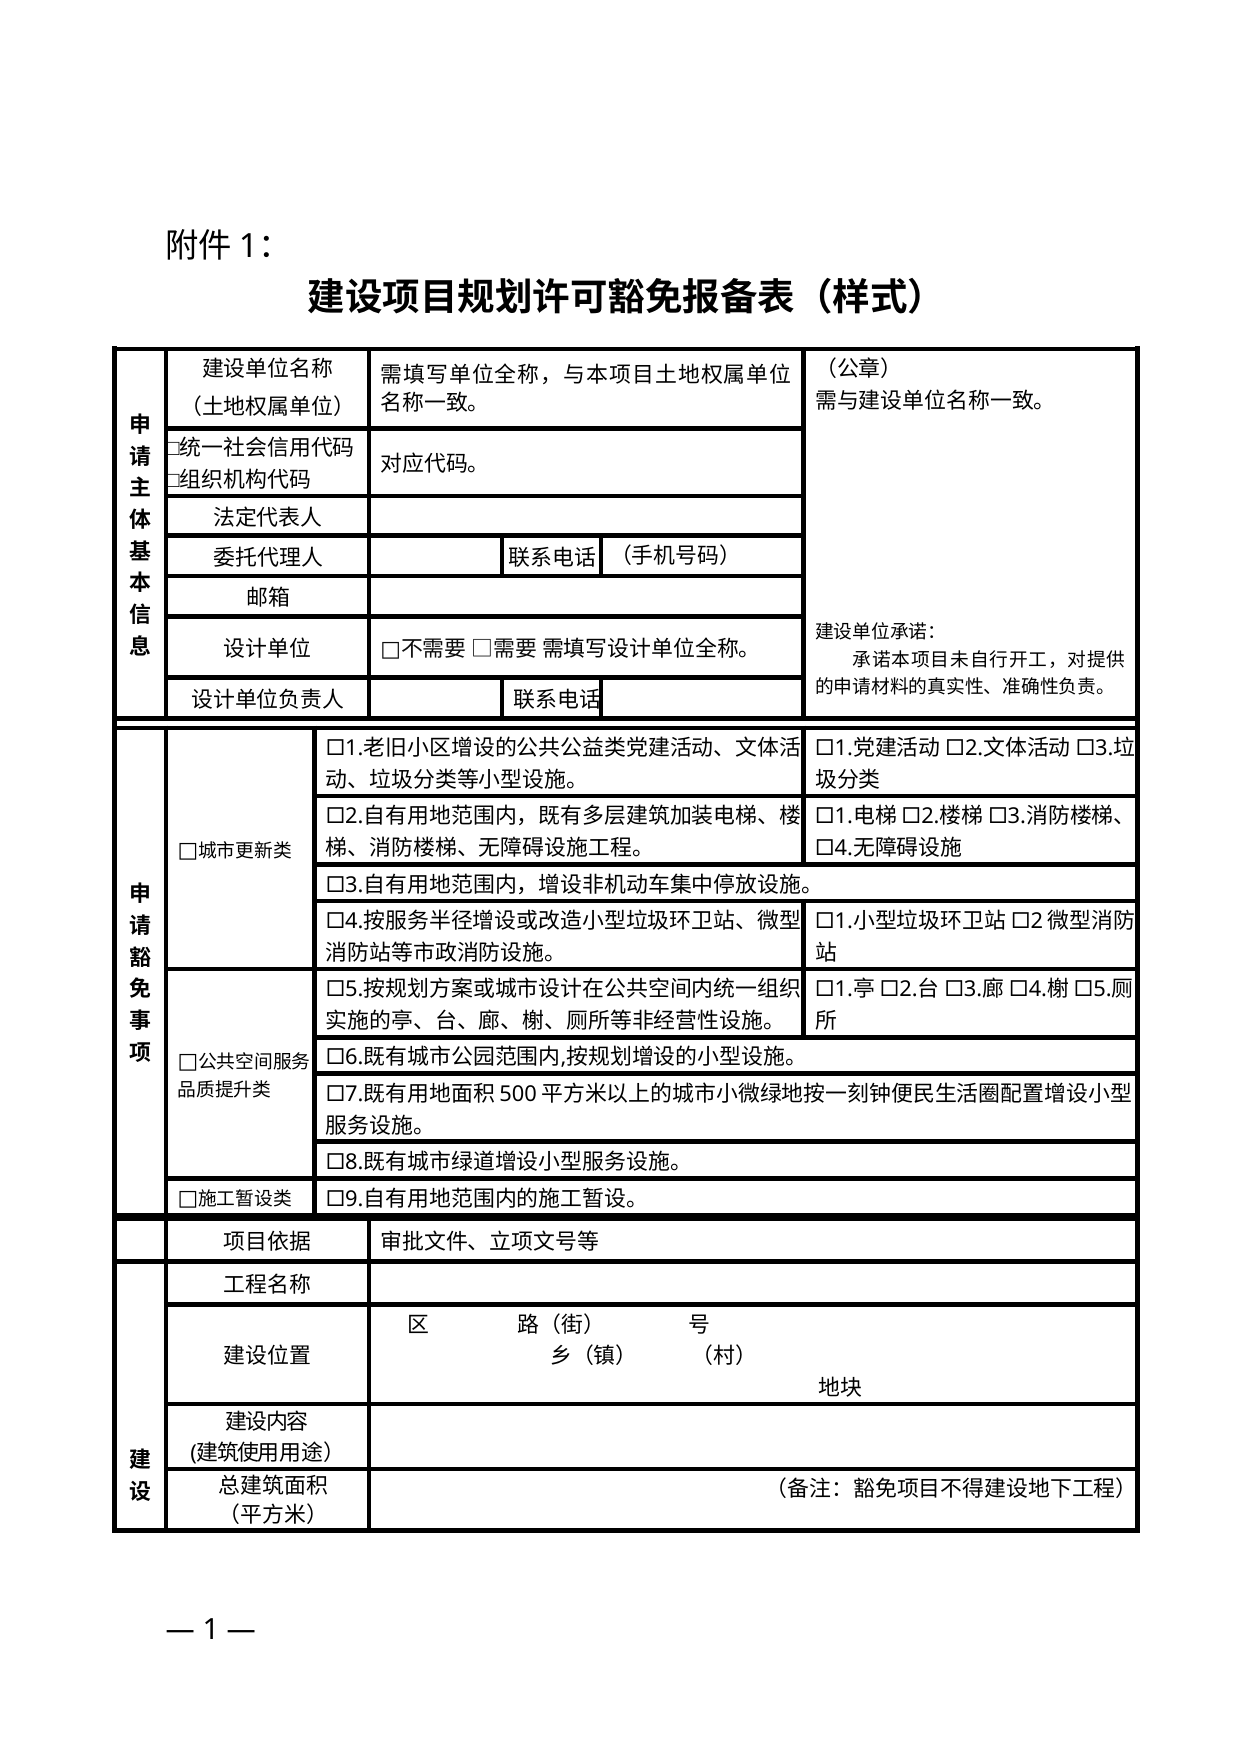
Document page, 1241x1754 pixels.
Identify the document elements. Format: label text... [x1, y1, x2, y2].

table_cell 联系电话 [504, 538, 599, 574]
table_cell 3.自有用地范围内，增设非机动车集中停放设施。 [317, 867, 1135, 898]
table_cell （备注：豁免项目不得建设地下工程） [371, 1471, 1135, 1528]
table_cell 区 路（街） 号 乡（镇） （村） 地块 [371, 1307, 1135, 1402]
table_cell □施工暂设类 [168, 1181, 312, 1213]
table_cell [371, 538, 500, 574]
table_cell 申 请 豁 免 事 项 [117, 730, 164, 1213]
text 建设项目规划许可豁免报备表（样式） [154, 267, 1098, 321]
table_cell 项目依据 [168, 1221, 367, 1259]
table_cell [117, 721, 1135, 726]
table_cell 法定代表人 [168, 498, 367, 533]
table_cell [371, 1406, 1135, 1467]
table_cell □公共空间服务品质提升类 [168, 971, 312, 1176]
table_cell 委托代理人 [168, 538, 367, 574]
table_cell 建设位置 [168, 1307, 367, 1402]
table_cell [371, 578, 801, 614]
table_cell 7.既有用地面积500平方米以上的城市小微绿地按一刻钟便民生活圈配置增设小型服务设施。 [317, 1076, 1135, 1139]
table_cell [603, 680, 801, 716]
table_header 需填写单位全称，与本项目土地权属单位名称一致。 [371, 351, 801, 426]
table_cell 2.自有用地范围内，既有多层建筑加装电梯、楼梯、消防楼梯、无障碍设施工程。 [317, 798, 801, 862]
table_cell 审批文件、立项文号等 [371, 1221, 1135, 1259]
table_cell 6.既有城市公园范围内,按规划增设的小型设施。 [317, 1040, 1135, 1071]
table_header 申 请 主 体 基 本 信 息 [117, 351, 164, 716]
table_header 建设单位名称 （土地权属单位） [168, 351, 367, 426]
table_cell 4.按服务半径增设或改造小型垃圾环卫站、微型消防站等市政消防设施。 [317, 903, 801, 967]
table_cell 对应代码。 [371, 431, 801, 494]
table_cell 1.电梯 2.楼梯 3.消防楼梯、4.无障碍设施 [806, 798, 1135, 862]
table_cell 1.亭 2.台 3.廊 4.榭 5.厕所 [806, 971, 1135, 1035]
table_header （公章） 需与建设单位名称一致。 建设单位承诺： 承诺本项目未自行开工，对提供的申请材料的真实性、准确性负责。 [806, 351, 1135, 716]
table_cell 设计单位 [168, 619, 367, 675]
table_cell 5.按规划方案或城市设计在公共空间内统一组织实施的亭、台、廊、榭、厕所等非经营性设施。 [317, 971, 801, 1035]
table_cell 邮箱 [168, 578, 367, 614]
table_cell [371, 680, 500, 716]
table_cell 设计单位负责人 [168, 680, 367, 716]
table_cell （手机号码） [603, 538, 801, 574]
table_cell 建设内容 (建筑使用用途） [168, 1406, 367, 1467]
table_cell 建 设 项 目 基 本 情 况 [117, 1264, 164, 1528]
table_cell □不需要 □需要 需填写设计单位全称。 [371, 619, 801, 675]
table_cell 1.老旧小区增设的公共公益类党建活动、文体活动、垃圾分类等小型设施。 [317, 730, 801, 794]
table_cell 8.既有城市绿道增设小型服务设施。 [317, 1144, 1135, 1176]
table_cell 1.党建活动 2.文体活动 3.垃圾分类 [806, 730, 1135, 794]
table_cell 9.自有用地范围内的施工暂设。 [317, 1181, 1135, 1213]
table_cell [371, 498, 801, 533]
table_cell □统一社会信用代码 □组织机构代码 [168, 431, 367, 494]
table_cell [371, 1264, 1135, 1302]
table_cell 总建筑面积 （平方米） [168, 1471, 367, 1528]
text 附件1： [165, 218, 1087, 267]
table_cell □城市更新类 [168, 730, 312, 967]
table_cell 联系电话 [504, 680, 599, 716]
table_cell 1.小型垃圾环卫站 2微型消防站 [806, 903, 1135, 967]
table_cell [117, 1221, 164, 1259]
table_cell 工程名称 [168, 1264, 367, 1302]
